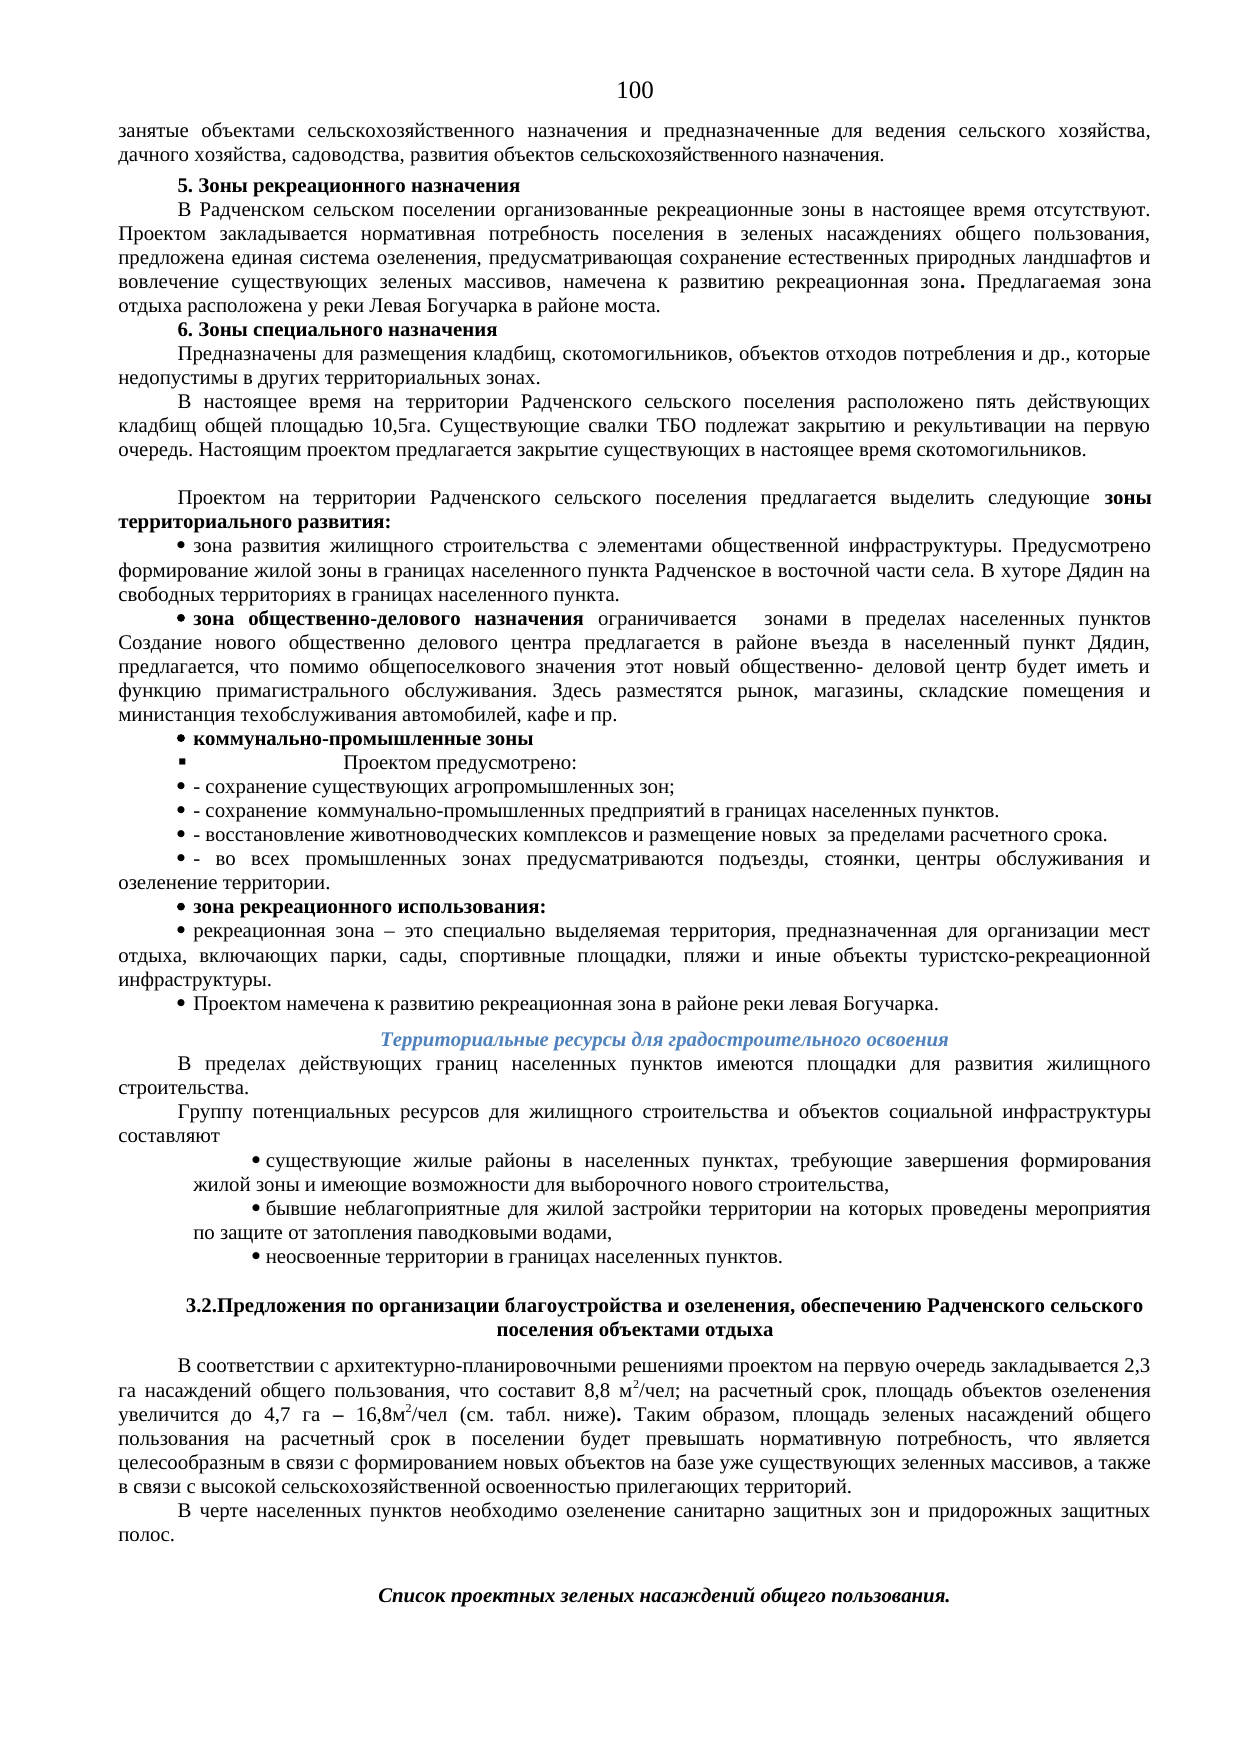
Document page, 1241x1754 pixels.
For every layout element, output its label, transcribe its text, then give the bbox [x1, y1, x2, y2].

list неосвоенные территории в границах населенных пунктов. [193, 1244, 1152, 1268]
list Проектом намечена к развитию рекреационная зона в районе реки левая Богучарка. [118, 991, 1152, 1015]
list рекреационная зона – это специально выделяемая территория, предназначенная для организации мест отдыха, включающих парки, сады, спортивные площадки, пляжи и иные объекты туристско-рекреационной инфраструктуры. [118, 918, 1152, 991]
text 5. Зоны рекреационного назначения [118, 172, 1152, 197]
text Группу потенциальных ресурсов для жилищного строительства и объектов социальной инфраструктуры составляют [118, 1099, 1152, 1147]
list - во всех промышленных зонах предусматриваются подъезды, стоянки, центры обслуживания и озеленение территории. [118, 846, 1152, 894]
text В Радченском сельском поселении организованные рекреационные зоны в настоящее время отсутствуют. Проектом закладывается нормативная потребность поселения в зеленых насаждениях общего пользования, предложена единая система озеленения, предусматривающая сохранение естественных природных ландшафтов и вовлечение существующих зеленых массивов, намечена к развитию рекреационная зона. Предлагаемая зона отдыха расположена у реки Левая Богучарка в районе моста. [118, 197, 1152, 317]
list зона развития жилищного строительства с элементами общественной инфраструктуры. Предусмотрено формирование жилой зоны в границах населенного пункта Радченское в восточной части села. В хуторе Дядин на свободных территориях в границах населенного пункта. [118, 533, 1152, 606]
list коммунально-промышленные зоны [118, 726, 1152, 750]
list зона рекреационного использования: [118, 894, 1152, 918]
text Предназначены для размещения кладбищ, скотомогильников, объектов отходов потребления и др., которые недопустимы в других территориальных зонах. [118, 341, 1152, 389]
text 6. Зоны специального назначения [118, 317, 1152, 341]
text 3.2.Предложения по организации благоустройства и озеленения, обеспечению Радченского сельского поселения объектами отдыха [118, 1293, 1152, 1341]
text Проектом на территории Радченского сельского поселения предлагается выделить следующие зоны территориального развития: [118, 485, 1152, 533]
list зона общественно-делового назначения ограничивается зонами в пределах населенных пунктов Создание нового общественно делового центра предлагается в районе въезда в населенный пункт Дядин, предлагается, что помимо общепоселкового значения этот новый общественно- деловой центр будет иметь и функцию примагистрального обслуживания. Здесь разместятся рынок, магазины, складские помещения и министанция техобслуживания автомобилей, кафе и пр. [118, 606, 1152, 726]
text В настоящее время на территории Радченского сельского поселения расположено пять действующих кладбищ общей площадью 10,5га. Существующие свалки ТБО подлежат закрытию и рекультивации на первую очередь. Настоящим проектом предлагается закрытие существующих в настоящее время скотомогильников. [118, 389, 1152, 461]
list бывшие неблагоприятные для жилой застройки территории на которых проведены мероприятия по защите от затопления паводковыми водами, [193, 1196, 1152, 1244]
text В соответствии с архитектурно-планировочными решениями проектом на первую очередь закладывается насаждений общего пользования, что составит 8,8 м2/чел; на расчетный срок, площадь объектов озеленения увеличится до – 16,8м2/чел (см. табл. ниже). Таким образом, площадь зеленых насаждений общего пользования на расчетный срок в поселении будет превышать нормативную потребность, что является целесообразным в связи с формированием новых объектов на базе уже существующих зеленных массивов, а также в связи с высокой сельскохозяйственной освоенностью прилегающих территорий. [118, 1353, 1152, 1498]
list Проектом предусмотрено: [118, 750, 1152, 774]
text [118, 118, 1152, 166]
text В пределах действующих границ населенных пунктов имеются площадки для развития жилищного строительства. [118, 1051, 1152, 1099]
list - сохранение существующих агропромышленных зон; [118, 774, 1152, 798]
text В черте населенных пунктов необходимо озеленение санитарно защитных зон и придорожных защитных полос. [118, 1498, 1152, 1546]
list существующие жилые районы в населенных пунктах, требующие завершения формирования жилой зоны и имеющие возможности для выборочного нового строительства, [193, 1147, 1152, 1196]
subtitle Территориальные ресурсы для градостроительного освоения [118, 1027, 1152, 1051]
list - сохранение коммунально-промышленных предприятий в границах населенных пунктов. [118, 798, 1152, 822]
text Список проектных зеленых насаждений общего пользования. [118, 1582, 1152, 1607]
list - восстановление животноводческих комплексов и размещение новых за пределами расчетного срока. [118, 822, 1152, 846]
